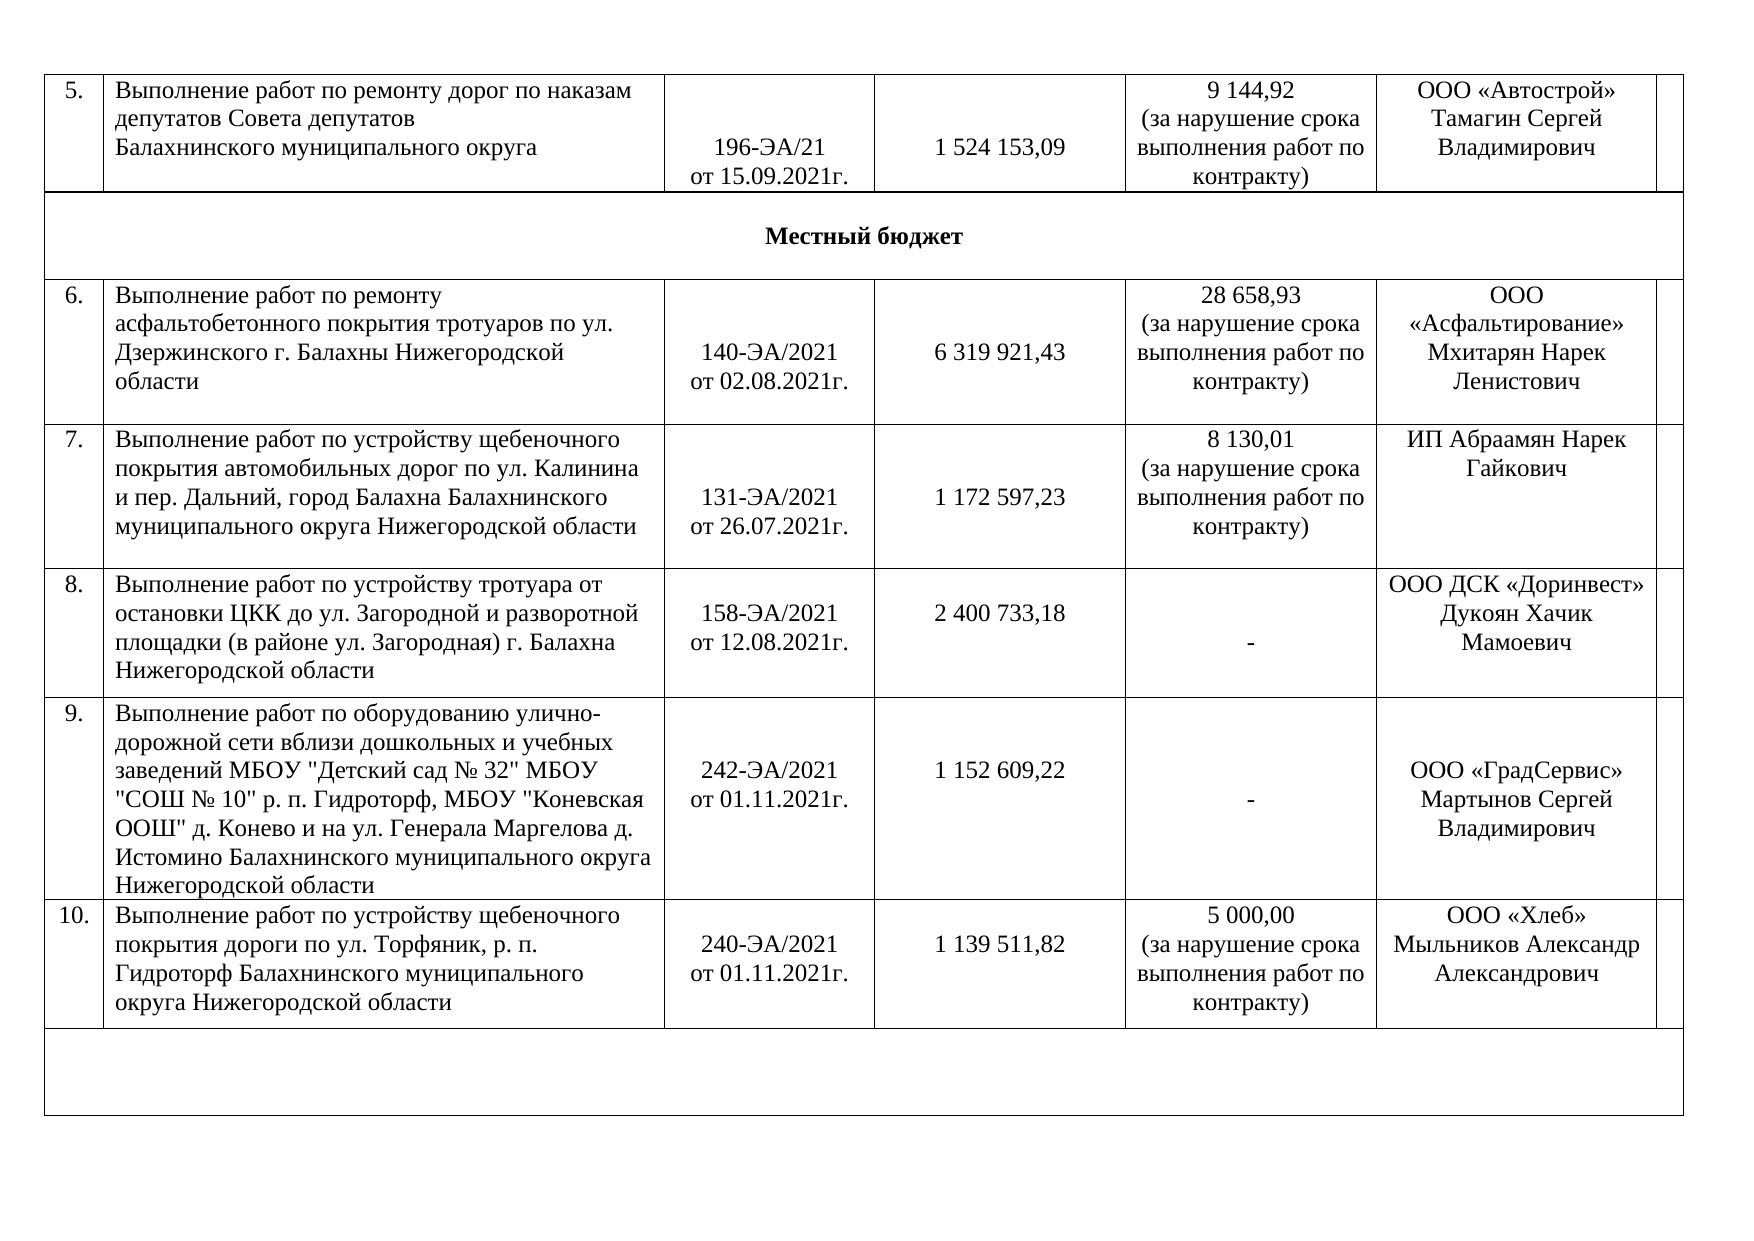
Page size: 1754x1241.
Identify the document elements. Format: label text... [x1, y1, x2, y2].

table_cell 158-ЭА/2021 от 12.08.2021г. [665, 569, 874, 697]
table_cell - [1126, 698, 1376, 899]
table_cell ООО ДСК «Доринвест» Дукоян Хачик Мамоевич [1377, 569, 1656, 697]
table_cell 242-ЭА/2021 от 01.11.2021г. [665, 698, 874, 899]
table_cell 8 130,01 (за нарушение срока выполнения работ по контракту) [1126, 425, 1376, 568]
table_cell 7. [45, 425, 103, 568]
table_cell [1657, 698, 1683, 899]
table_cell Выполнение работ по оборудованию улично- дорожной сети вблизи дошкольных и учебных заведений МБОУ "Детский сад № 32" МБОУ "СОШ № 10" р. п. Гидроторф, МБОУ "Коневская ООШ" д. Конево и на ул. Генерала Маргелова д. Истомино Балахнинского муниципального округа Нижегородской области [104, 698, 664, 899]
table_cell Местный бюджет [45, 193, 1683, 279]
table_cell 1 524 153,09 [875, 75, 1125, 191]
table_cell ООО «Хлеб» Мыльников Александр Александрович [1377, 900, 1656, 1028]
table_cell [1657, 75, 1683, 191]
table_cell 6. [45, 280, 103, 423]
table_cell 10. [45, 900, 103, 1028]
table_cell Выполнение работ по устройству тротуара от остановки ЦКК до ул. Загородной и разворотной площадки (в районе ул. Загородная) г. Балахна Нижегородской области [104, 569, 664, 697]
table_cell ИП Абраамян Нарек Гайкович [1377, 425, 1656, 568]
table_cell 1 172 597,23 [875, 425, 1125, 568]
table_cell 2 400 733,18 [875, 569, 1125, 697]
table_cell Выполнение работ по устройству щебеночного покрытия дороги по ул. Торфяник, р. п. Гидроторф Балахнинского муниципального округа Нижегородской области [104, 900, 664, 1028]
table_cell 6 319 921,43 [875, 280, 1125, 423]
table_cell 5. [45, 75, 103, 191]
table_cell 196-ЭА/21 от 15.09.2021г. [665, 75, 874, 191]
table_cell 5 000,00 (за нарушение срока выполнения работ по контракту) [1126, 900, 1376, 1028]
table_cell 9. [45, 698, 103, 899]
table_cell ООО «Автострой» Тамагин Сергей Владимирович [1377, 75, 1656, 191]
table_cell [1657, 425, 1683, 568]
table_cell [45, 1029, 1683, 1115]
table_cell - [1126, 569, 1376, 697]
table_cell [1657, 569, 1683, 697]
table_cell 1 139 511,82 [875, 900, 1125, 1028]
table_cell ООО «Асфальтирование» Мхитарян Нарек Ленистович [1377, 280, 1656, 423]
table_cell 1 152 609,22 [875, 698, 1125, 899]
table_cell Выполнение работ по устройству щебеночного покрытия автомобильных дорог по ул. Калинина и пер. Дальний, город Балахна Балахнинского муниципального округа Нижегородской области [104, 425, 664, 568]
table_cell Выполнение работ по ремонту дорог по наказам депутатов Совета депутатов Балахнинского муниципального округа [104, 75, 664, 191]
table_cell 28 658,93 (за нарушение срока выполнения работ по контракту) [1126, 280, 1376, 423]
table_cell 140-ЭА/2021 от 02.08.2021г. [665, 280, 874, 423]
table_cell 8. [45, 569, 103, 697]
table_cell [1657, 280, 1683, 423]
table_cell ООО «ГрадСервис» Мартынов Сергей Владимирович [1377, 698, 1656, 899]
table_cell 240-ЭА/2021 от 01.11.2021г. [665, 900, 874, 1028]
table_cell 131-ЭА/2021 от 26.07.2021г. [665, 425, 874, 568]
table_cell [1657, 900, 1683, 1028]
table_cell Выполнение работ по ремонту асфальтобетонного покрытия тротуаров по ул. Дзержинского г. Балахны Нижегородской области [104, 280, 664, 423]
table_cell 9 144,92 (за нарушение срока выполнения работ по контракту) [1126, 75, 1376, 191]
